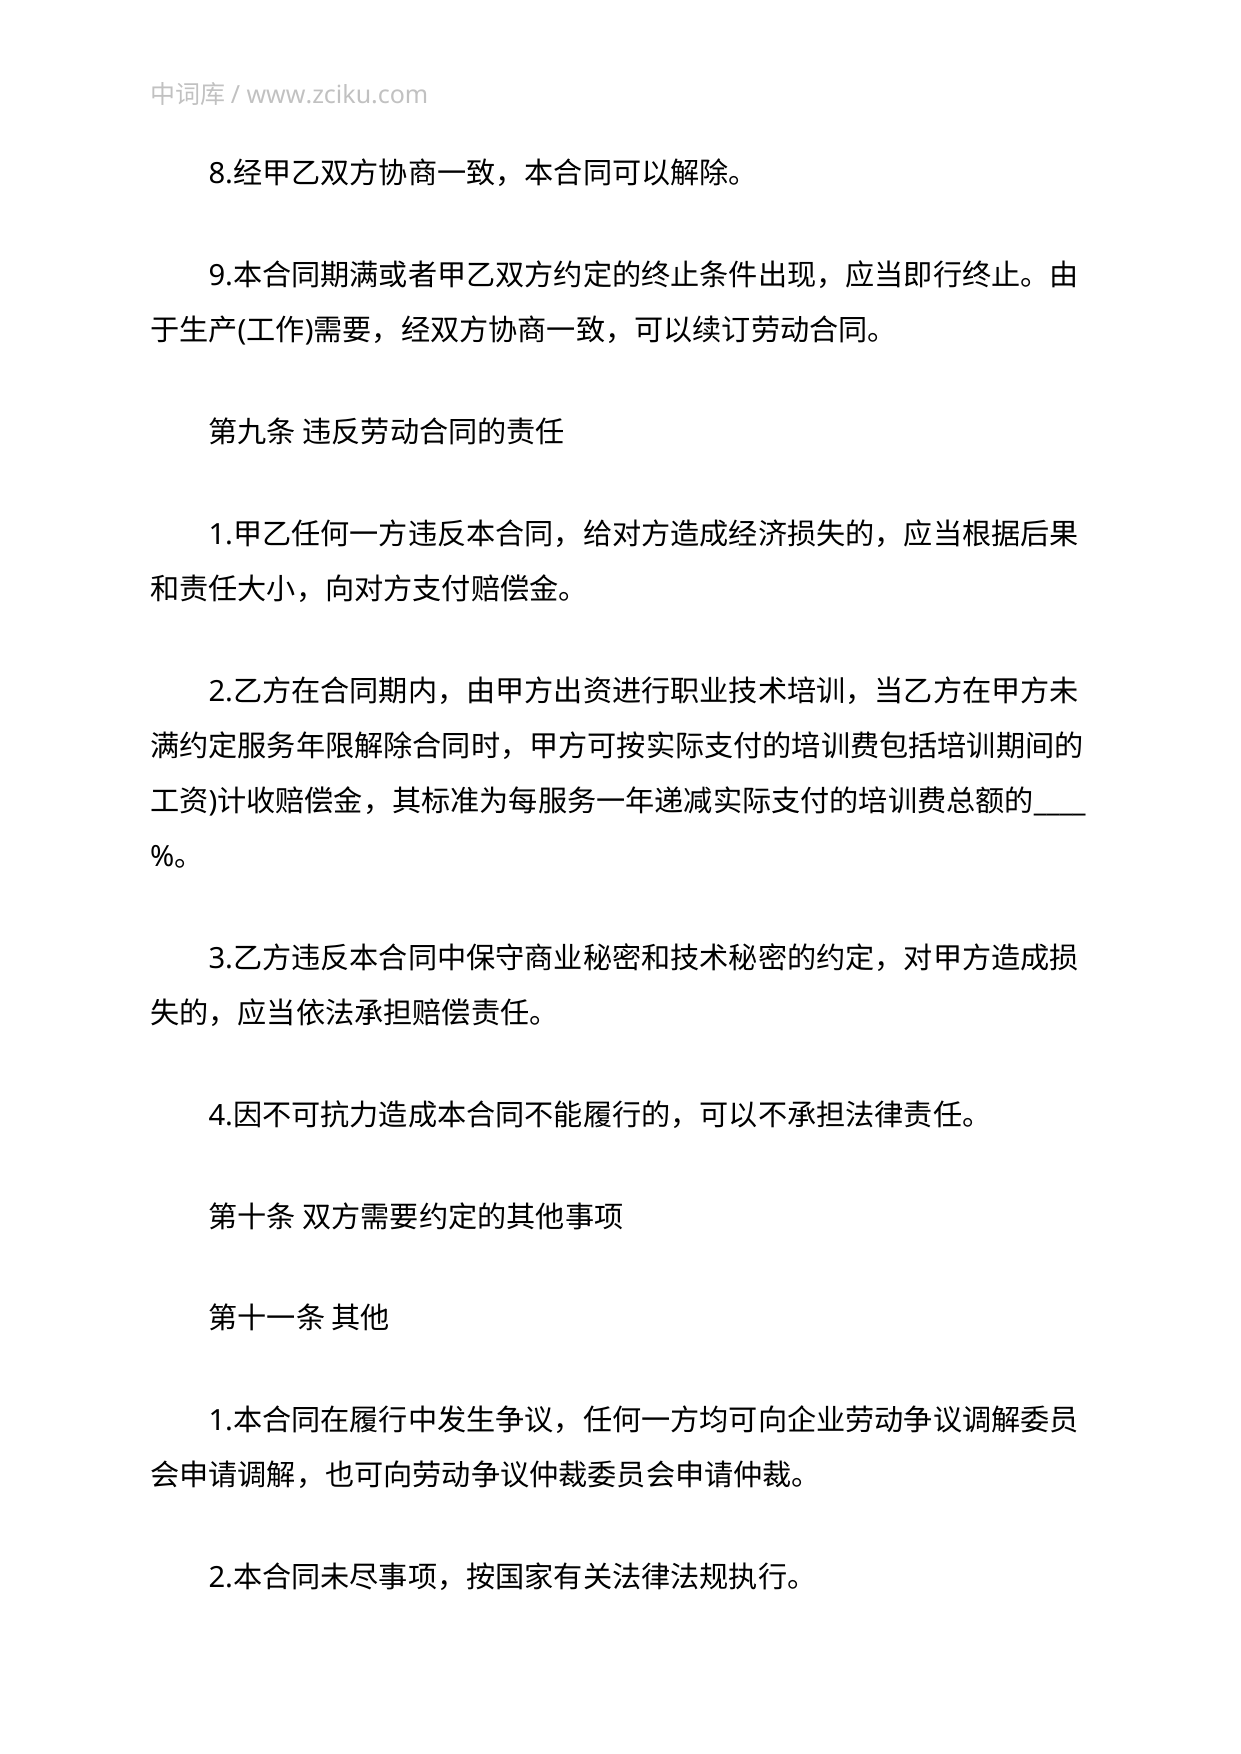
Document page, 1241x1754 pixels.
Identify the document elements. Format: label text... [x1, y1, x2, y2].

text 1.甲乙任何一方违反本合同，给对方造成经济损失的，应当根据后果和责任大小，向对方支付赔偿金。 [150, 511, 1090, 608]
text 8.经甲乙双方协商一致，本合同可以解除。 [150, 150, 1090, 192]
text 第十一条 其他 [150, 1295, 1090, 1337]
text 2.本合同未尽事项，按国家有关法律法规执行。 [150, 1553, 1090, 1596]
text 1.本合同在履行中发生争议，任何一方均可向企业劳动争议调解委员会申请调解，也可向劳动争议仲裁委员会申请仲裁。 [150, 1397, 1090, 1494]
text 第九条 违反劳动合同的责任 [150, 409, 1090, 451]
text 9.本合同期满或者甲乙双方约定的终止条件出现，应当即行终止。由于生产(工作)需要，经双方协商一致，可以续订劳动合同。 [150, 252, 1090, 349]
text 4.因不可抗力造成本合同不能履行的，可以不承担法律责任。 [150, 1091, 1090, 1133]
text 2.乙方在合同期内，由甲方出资进行职业技术培训，当乙方在甲方未满约定服务年限解除合同时，甲方可按实际支付的培训费包括培训期间的工资)计收赔偿金，其标准为每服务一年递减实际支付的培训费总额的____%。 [150, 667, 1090, 875]
text 第十条 双方需要约定的其他事项 [150, 1193, 1090, 1235]
text 3.乙方违反本合同中保守商业秘密和技术秘密的约定，对甲方造成损失的，应当依法承担赔偿责任。 [150, 934, 1090, 1032]
